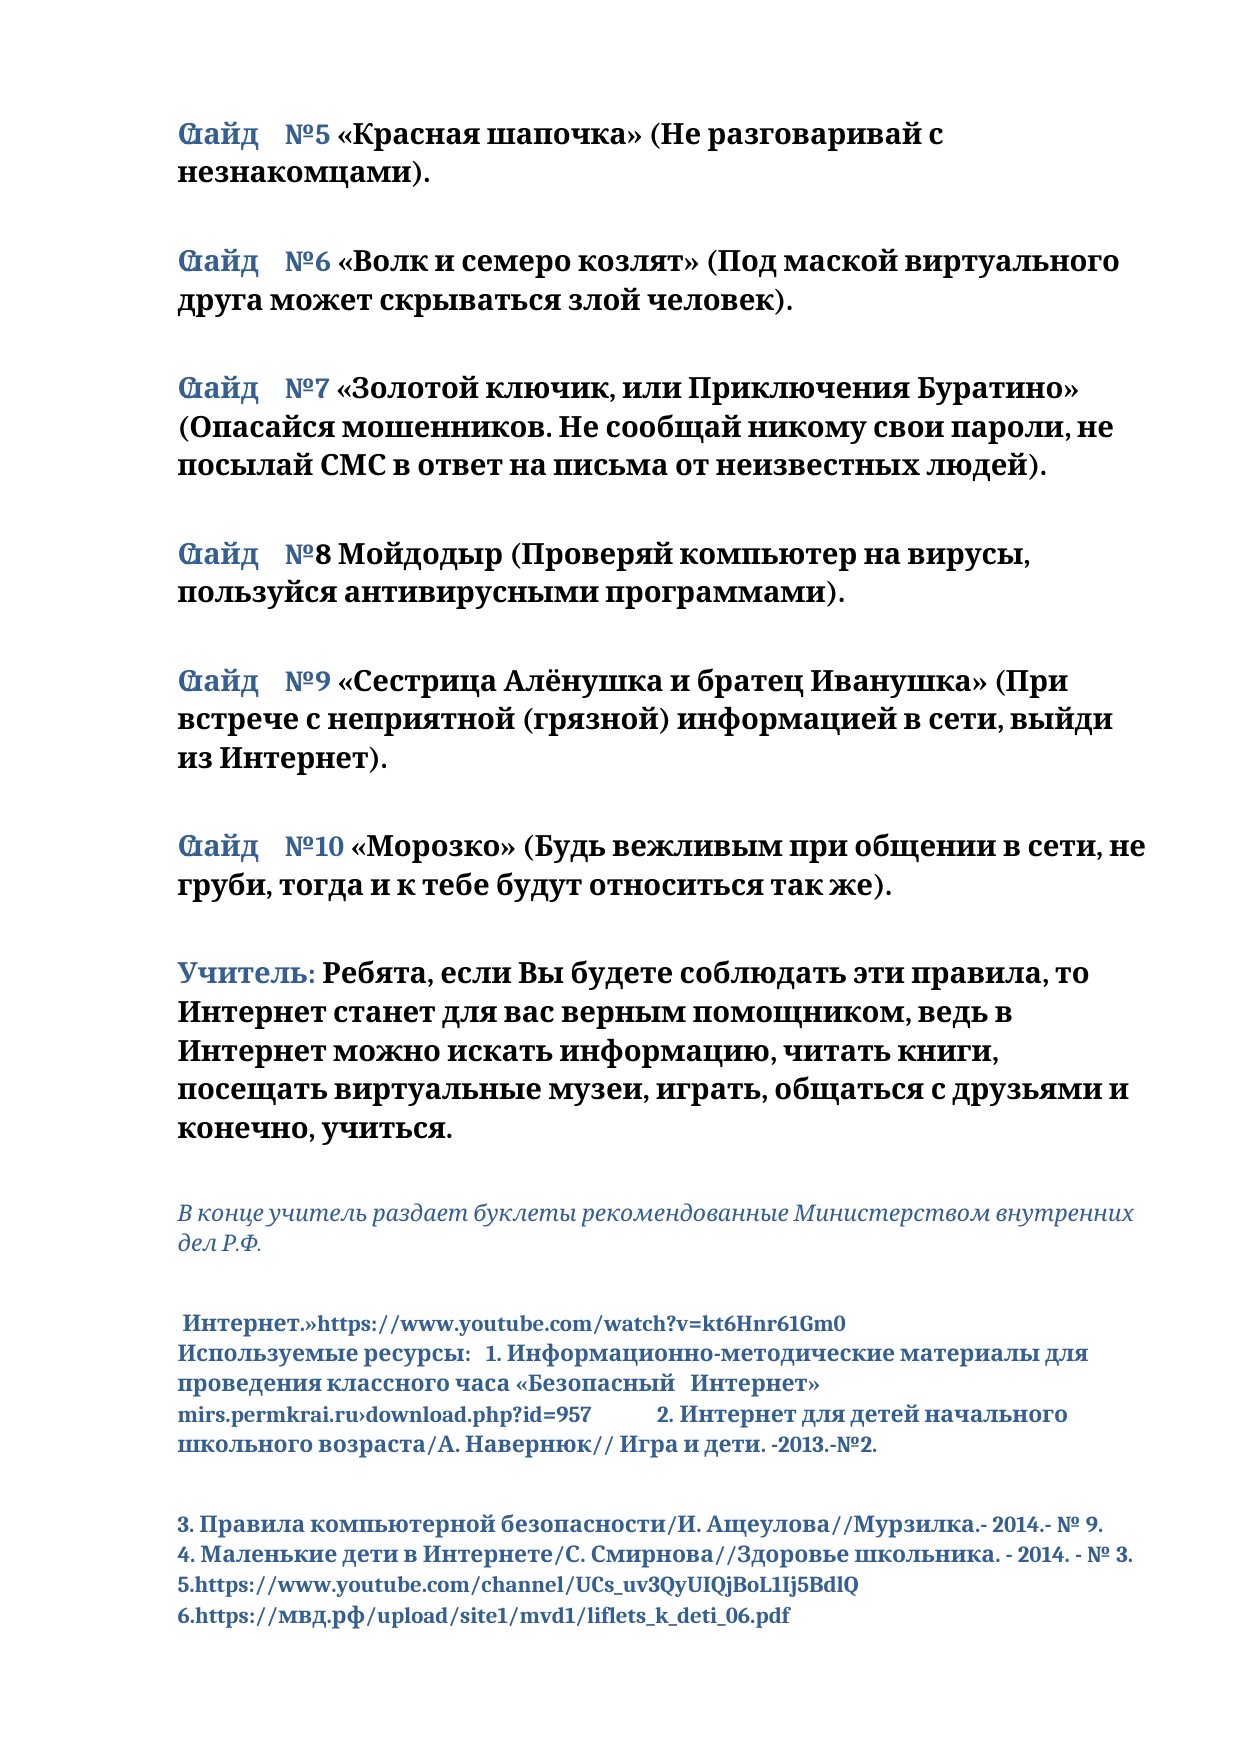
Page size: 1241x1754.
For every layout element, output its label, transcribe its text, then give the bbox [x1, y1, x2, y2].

subtitle  Слайд №7 «Золотой ключик, или Приключения Буратино» (Опасайся мошенников. Не сообщай никому свои пароли, не посылай СМС в ответ на письма от неизвестных людей). [177, 372, 1152, 483]
subtitle  Слайд №10 «Морозко» (Будь вежливым при общении в сети, не груби, тогда и к тебе будут относиться так же). [177, 831, 1152, 903]
subtitle Учитель: Ребята, если Вы будете соблюдать эти правила, то Интернет станет для вас верным помощником, ведь в Интернет можно искать информацию, читать книги, посещать виртуальные музеи, играть, общаться с друзьями и конечно, учиться. [177, 958, 1152, 1145]
subtitle  Слайд №5 «Красная шапочка» (Не разговаривай с незнакомцами). [177, 118, 1152, 190]
subtitle  Слайд №6 «Волк и семеро козлят» (Под маской виртуального друга может скрываться злой человек). [177, 245, 1152, 317]
subtitle В конце учитель раздает буклеты рекомендованные Министерством внутренних дел Р.Ф. [177, 1200, 1152, 1257]
subtitle  Слайд №9 «Сестрица Алёнушка и братец Иванушка» (При встрече с неприятной (грязной) информацией в сети, выйди из Интернет). [177, 665, 1152, 776]
subtitle  Слайд №8 Мойдодыр (Проверяй компьютер на вирусы, пользуйся антивирусными программами). [177, 538, 1152, 610]
subtitle Интернет.»https://www.youtube.com/watch?v=kt6Hnr61Gm0 Используемые ресурсы: 1. Информационно-методические материалы для проведения классного часа «Безопасный Интернет» mirs.permkrai.ru›download.php?id=957 2. Интернет для детей начального школьного возраста/А. Навернюк// Игра и дети. -2013.-№2. [177, 1311, 1152, 1458]
subtitle 3. Правила компьютерной безопасности/И. Ащеулова//Мурзилка.- 2014.- № 9. 4. Маленькие дети в Интернете/С. Смирнова//Здоровье школьника. - 2014. - № 3. 5.https://www.youtube.com/channel/UCs_uv3QyUIQjBoL1Ij5BdlQ 6.https://мвд.рф/upload/site1/mvd1/liflets_k_deti_06.pdf [177, 1512, 1152, 1629]
